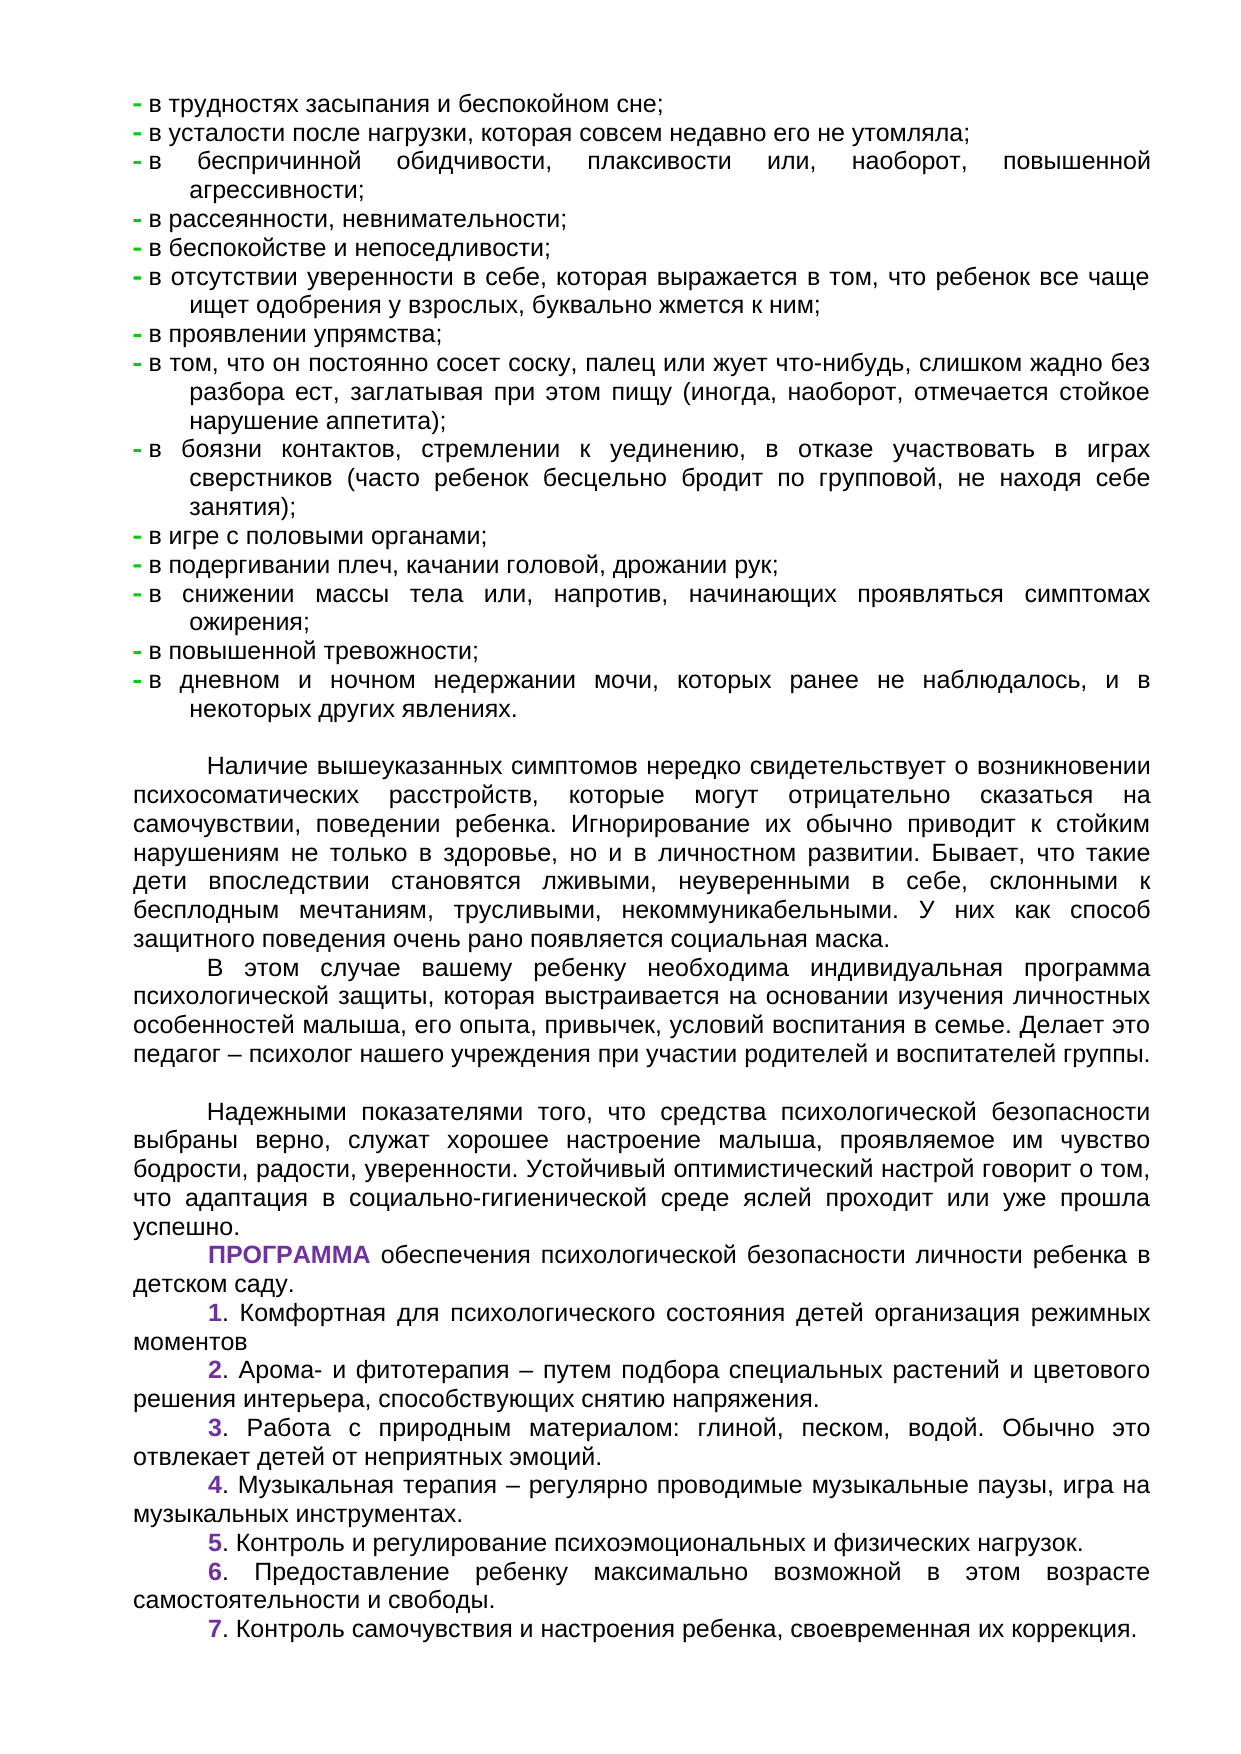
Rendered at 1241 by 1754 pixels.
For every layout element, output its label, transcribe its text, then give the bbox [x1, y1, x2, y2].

text 6. Предоставление ребенку максимально возможной в этом возрасте самостоятельности и свободы. [133, 1557, 1152, 1614]
text ​ в рассеянности, невнимательности; [133, 204, 1152, 233]
text ​ в дневном и ночном недержании мочи, которых ранее не наблюдалось, и в некоторых других явлениях. [133, 665, 1152, 723]
text ​ в снижении массы тела или, напротив, начинающих проявляться симптомах ожирения; [133, 578, 1152, 636]
text ​ в беспричинной обидчивости, плаксивости или, наоборот, повышенной агрессивности; [133, 146, 1152, 204]
text ​ в повышенной тревожности; [133, 636, 1152, 665]
text Наличие вышеуказанных симптомов нередко свидетельствует о возникновении психосоматических расстройств, которые могут отрицательно сказаться на самочувствии, поведении ребенка. Игнорирование их обычно приводит к стойким нарушениям не только в здоровье, но и в личностном развитии. Бывает, что такие дети впоследствии становятся лживыми, неуверенными в себе, склонными к бесплодным мечтаниям, трусливыми, некоммуникабельными. У них как способ защитного поведения очень рано появляется социальная маска. [133, 751, 1152, 953]
text 4. Музыкальная терапия – регулярно проводимые музыкальные паузы, игра на музыкальных инструментах. [133, 1471, 1152, 1528]
text ​ в подергивании плеч, качании головой, дрожании рук; [133, 550, 1152, 578]
text ​ в игре с половыми органами; [133, 521, 1152, 550]
text 2. Арома- и фитотерапия – путем подбора специальных растений и цветового решения интерьера, способствующих снятию напряжения. [133, 1356, 1152, 1413]
text 1. Комфортная для психологического состояния детей организация режимных моментов [133, 1298, 1152, 1356]
text 5. Контроль и регулирование психоэмоциональных и физических нагрузок. [133, 1528, 1152, 1557]
text В этом случае вашему ребенку необходима индивидуальная программа психологической защиты, которая выстраивается на основании изучения личностных особенностей малыша, его опыта, привычек, условий воспитания в семье. Делает это педагог – психолог нашего учреждения при участии родителей и воспитателей группы. [133, 953, 1152, 1068]
text ​ в отсутствии уверенности в себе, которая выражается в том, что ребенок все чаще ищет одобрения у взрослых, буквально жмется к ним; [133, 262, 1152, 319]
text ​ в том, что он постоянно сосет соску, палец или жует что-нибудь, слишком жадно без разбора ест, заглатывая при этом пищу (иногда, наоборот, отмечается стойкое нарушение аппетита); [133, 348, 1152, 434]
text ПРОГРАММА обеспечения психологической безопасности личности ребенка в детском саду. [133, 1241, 1152, 1298]
text ​ в усталости после нагрузки, которая совсем недавно его не утомляла; [133, 117, 1152, 146]
text 3. Работа с природным материалом: глиной, песком, водой. Обычно это отвлекает детей от неприятных эмоций. [133, 1413, 1152, 1471]
text ​ в беспокойстве и непоседливости; [133, 233, 1152, 262]
text Надежными показателями того, что средства психологической безопасности выбраны верно, служат хорошее настроение малыша, проявляемое им чувство бодрости, радости, уверенности. Устойчивый оптимистический настрой говорит о том, что адаптация в социально-гигиенической среде яслей проходит или уже прошла успешно. [133, 1097, 1152, 1241]
text 7. Контроль самочувствия и настроения ребенка, своевременная их коррекция. [133, 1614, 1152, 1643]
text ​ в боязни контактов, стремлении к уединению, в отказе участвовать в играх сверстников (часто ребенок бесцельно бродит по групповой, не находя себе занятия); [133, 434, 1152, 521]
text ​ в трудностях засыпания и беспокойном сне; [133, 89, 1152, 117]
text ​ в проявлении упрямства; [133, 319, 1152, 348]
